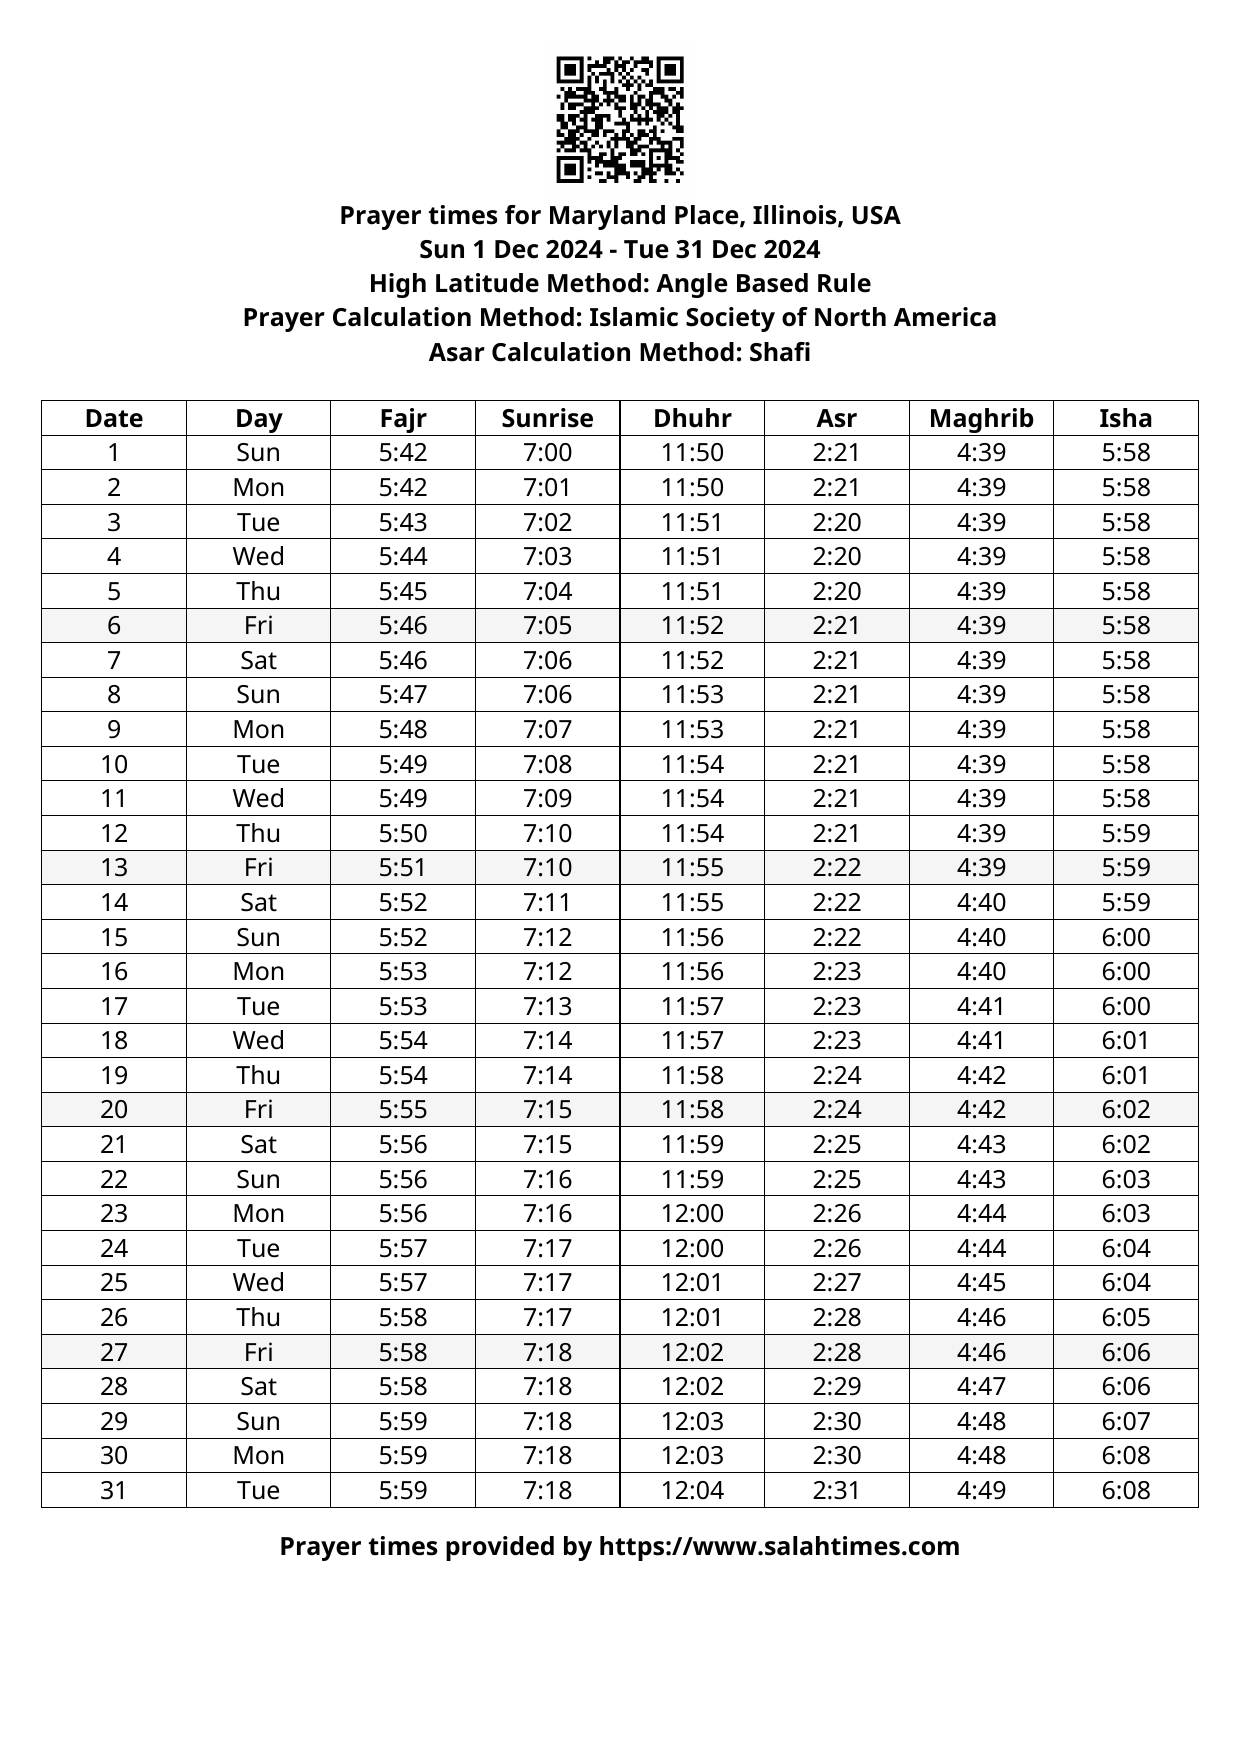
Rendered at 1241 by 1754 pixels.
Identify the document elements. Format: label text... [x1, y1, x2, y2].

table_cell 4:39 [910, 574, 1053, 607]
table_cell 2:22 [765, 920, 909, 953]
table_cell 2:21 [765, 781, 909, 815]
table_cell Tue [187, 1231, 330, 1264]
table_cell 5:58 [1054, 678, 1198, 711]
table_cell 5:58 [1054, 609, 1198, 642]
table_cell Tue [187, 747, 330, 780]
table_cell 11:51 [621, 539, 764, 573]
table_cell 11:59 [621, 1162, 764, 1195]
table_cell 11 [42, 781, 186, 815]
table_cell 5:54 [331, 1024, 475, 1057]
table_cell 4:39 [910, 851, 1053, 884]
table_cell 3 [42, 505, 186, 538]
table_cell 7:01 [476, 470, 619, 504]
table_header Date [42, 401, 186, 434]
table_cell 11:54 [621, 816, 764, 849]
table_cell 4:39 [910, 712, 1053, 746]
table_cell 7:18 [476, 1404, 619, 1437]
table_cell 5:58 [1054, 643, 1198, 677]
table_cell 2:24 [765, 1058, 909, 1092]
table_cell Thu [187, 1300, 330, 1334]
table_cell 6:00 [1054, 920, 1198, 953]
table_cell 7:07 [476, 712, 619, 746]
table_cell 7 [42, 643, 186, 677]
table_cell Mon [187, 712, 330, 746]
table_cell 5:59 [331, 1473, 475, 1507]
table_cell 7:14 [476, 1024, 619, 1057]
table_cell 5:57 [331, 1231, 475, 1264]
table_cell Tue [187, 1473, 330, 1507]
table_cell 6:07 [1054, 1404, 1198, 1437]
table_cell Sat [187, 643, 330, 677]
table_cell 2:30 [765, 1404, 909, 1437]
table_cell Thu [187, 1058, 330, 1092]
table_cell 7:17 [476, 1300, 619, 1334]
text Asar Calculation Method: Shafi [42, 334, 1198, 368]
table_cell 2:21 [765, 712, 909, 746]
table_cell 5:57 [331, 1266, 475, 1299]
table_cell 4:48 [910, 1439, 1053, 1472]
text Sun 1 Dec 2024 - Tue 31 Dec 2024 [42, 232, 1198, 266]
table_cell 16 [42, 954, 186, 988]
table_cell 6:00 [1054, 989, 1198, 1022]
table_cell 4:39 [910, 747, 1053, 780]
table_cell 4:39 [910, 470, 1053, 504]
table_cell 29 [42, 1404, 186, 1437]
table_cell 11:55 [621, 851, 764, 884]
table_cell 5:58 [331, 1335, 475, 1368]
table_cell 2:21 [765, 678, 909, 711]
table_cell 5:42 [331, 470, 475, 504]
table_cell 5:58 [1054, 470, 1198, 504]
table_cell 5:52 [331, 885, 475, 919]
table_cell 4:39 [910, 436, 1053, 469]
table_cell 6:04 [1054, 1266, 1198, 1299]
table_cell 4:49 [910, 1473, 1053, 1507]
table_cell 4:39 [910, 816, 1053, 849]
table_cell 5:58 [1054, 539, 1198, 573]
table_cell 5:59 [1054, 885, 1198, 919]
table_cell 5:49 [331, 747, 475, 780]
table_cell 4:43 [910, 1127, 1053, 1161]
table_cell 7:18 [476, 1473, 619, 1507]
table_cell 5:49 [331, 781, 475, 815]
table_cell 21 [42, 1127, 186, 1161]
table_cell 11:57 [621, 989, 764, 1022]
table_cell 6:01 [1054, 1058, 1198, 1092]
table_cell Sat [187, 1369, 330, 1403]
table_cell 6:05 [1054, 1300, 1198, 1334]
table_cell Tue [187, 989, 330, 1022]
table_cell 5:59 [1054, 851, 1198, 884]
table_cell 6:02 [1054, 1127, 1198, 1161]
table_cell 12:01 [621, 1300, 764, 1334]
table_cell 5:56 [331, 1162, 475, 1195]
table_cell 7:11 [476, 885, 619, 919]
table_cell 11:51 [621, 505, 764, 538]
text Prayer Calculation Method: Islamic Society of North America [42, 300, 1198, 334]
table_cell 4:42 [910, 1093, 1053, 1126]
table_cell 19 [42, 1058, 186, 1092]
table_cell 25 [42, 1266, 186, 1299]
table_cell 12:00 [621, 1196, 764, 1230]
table_cell Fri [187, 1335, 330, 1368]
table_cell 2:26 [765, 1231, 909, 1264]
table_cell 17 [42, 989, 186, 1022]
table_cell 4:40 [910, 885, 1053, 919]
table_cell 5:51 [331, 851, 475, 884]
table_cell 5:56 [331, 1196, 475, 1230]
table_cell 11:58 [621, 1058, 764, 1092]
table_cell Wed [187, 1266, 330, 1299]
table_cell 7:02 [476, 505, 619, 538]
table_cell 5:58 [1054, 781, 1198, 815]
table_cell 7:15 [476, 1093, 619, 1126]
table_cell 6:08 [1054, 1473, 1198, 1507]
table_header Sunrise [476, 401, 619, 434]
table_cell Fri [187, 851, 330, 884]
text Prayer times provided by https://www.salahtimes.com [42, 1528, 1198, 1563]
table_cell 7:06 [476, 678, 619, 711]
table_cell 28 [42, 1369, 186, 1403]
table_cell 11:55 [621, 885, 764, 919]
table_cell 2:21 [765, 609, 909, 642]
table_cell 2:20 [765, 505, 909, 538]
table_cell 4:42 [910, 1058, 1053, 1092]
table_cell 11:57 [621, 1024, 764, 1057]
table_cell 5 [42, 574, 186, 607]
table_cell 24 [42, 1231, 186, 1264]
table_cell 4:39 [910, 539, 1053, 573]
table_cell 12:02 [621, 1369, 764, 1403]
table_cell 23 [42, 1196, 186, 1230]
table_cell Wed [187, 781, 330, 815]
table_cell 5:48 [331, 712, 475, 746]
table_cell Sat [187, 885, 330, 919]
table_cell 2:22 [765, 885, 909, 919]
table_cell 7:03 [476, 539, 619, 573]
table_cell 6:03 [1054, 1162, 1198, 1195]
table_cell 2:21 [765, 436, 909, 469]
table_cell 11:51 [621, 574, 764, 607]
table_cell 11:56 [621, 920, 764, 953]
table_cell 11:53 [621, 712, 764, 746]
table_cell 2:21 [765, 470, 909, 504]
table_cell 2:21 [765, 816, 909, 849]
table_cell 4:39 [910, 643, 1053, 677]
table_cell 7:12 [476, 954, 619, 988]
table_cell 7:10 [476, 816, 619, 849]
table_cell 2:22 [765, 851, 909, 884]
table_cell 5:55 [331, 1093, 475, 1126]
table_cell 11:54 [621, 747, 764, 780]
table_cell 4:44 [910, 1196, 1053, 1230]
table_cell 7:04 [476, 574, 619, 607]
table_cell 6:03 [1054, 1196, 1198, 1230]
table_cell 5:45 [331, 574, 475, 607]
table_cell 2 [42, 470, 186, 504]
table_cell 11:56 [621, 954, 764, 988]
table_cell 4:46 [910, 1335, 1053, 1368]
table_cell Fri [187, 1093, 330, 1126]
table_cell 7:18 [476, 1369, 619, 1403]
table_cell Mon [187, 470, 330, 504]
table_cell Sun [187, 920, 330, 953]
table_cell 22 [42, 1162, 186, 1195]
table_cell 7:17 [476, 1231, 619, 1264]
table_cell Mon [187, 1196, 330, 1230]
text Prayer times for Maryland Place, Illinois, USA [42, 198, 1198, 232]
table_cell 2:24 [765, 1093, 909, 1126]
table_header Dhuhr [621, 401, 764, 434]
table_cell 27 [42, 1335, 186, 1368]
table_cell 12 [42, 816, 186, 849]
table_cell 8 [42, 678, 186, 711]
table_cell 20 [42, 1093, 186, 1126]
table_cell 2:20 [765, 574, 909, 607]
table_cell 10 [42, 747, 186, 780]
table_cell 1 [42, 436, 186, 469]
table_cell 5:58 [1054, 747, 1198, 780]
table_cell 7:09 [476, 781, 619, 815]
table_cell 7:16 [476, 1162, 619, 1195]
table_cell Sat [187, 1127, 330, 1161]
table_cell 2:29 [765, 1369, 909, 1403]
table_cell 4:39 [910, 678, 1053, 711]
table_cell 7:18 [476, 1335, 619, 1368]
table_cell 7:12 [476, 920, 619, 953]
table_cell 2:21 [765, 747, 909, 780]
table_cell 5:44 [331, 539, 475, 573]
table_cell 26 [42, 1300, 186, 1334]
table_cell 13 [42, 851, 186, 884]
text High Latitude Method: Angle Based Rule [42, 266, 1198, 300]
table_cell 2:28 [765, 1300, 909, 1334]
table_cell 7:05 [476, 609, 619, 642]
table_cell 6 [42, 609, 186, 642]
table_cell 5:59 [331, 1404, 475, 1437]
table_cell 2:23 [765, 954, 909, 988]
table_cell 2:26 [765, 1196, 909, 1230]
table_cell 4:43 [910, 1162, 1053, 1195]
table_cell 4:47 [910, 1369, 1053, 1403]
table_cell 4:40 [910, 954, 1053, 988]
table_cell 2:27 [765, 1266, 909, 1299]
table_cell 5:46 [331, 643, 475, 677]
table_header Maghrib [910, 401, 1053, 434]
table_cell 5:58 [1054, 574, 1198, 607]
table_cell 2:20 [765, 539, 909, 573]
table_cell 7:10 [476, 851, 619, 884]
table_cell 6:02 [1054, 1093, 1198, 1126]
table_cell 5:58 [331, 1369, 475, 1403]
table_cell 5:47 [331, 678, 475, 711]
table_cell 5:58 [1054, 712, 1198, 746]
table_header Day [187, 401, 330, 434]
table_cell 18 [42, 1024, 186, 1057]
table_cell 12:03 [621, 1404, 764, 1437]
table_cell 12:02 [621, 1335, 764, 1368]
table_cell 2:21 [765, 643, 909, 677]
table_cell 5:53 [331, 989, 475, 1022]
table_cell 5:54 [331, 1058, 475, 1092]
table_cell 6:06 [1054, 1369, 1198, 1403]
table_header Isha [1054, 401, 1198, 434]
table_cell 5:53 [331, 954, 475, 988]
table_cell 5:56 [331, 1127, 475, 1161]
table_cell 11:50 [621, 470, 764, 504]
table_cell 7:15 [476, 1127, 619, 1161]
table_cell 4:48 [910, 1404, 1053, 1437]
table_cell 5:43 [331, 505, 475, 538]
table_cell 6:08 [1054, 1439, 1198, 1472]
table_cell 7:14 [476, 1058, 619, 1092]
picture [542, 41, 699, 198]
table_cell 2:30 [765, 1439, 909, 1472]
table_cell 12:00 [621, 1231, 764, 1264]
table_cell 4:44 [910, 1231, 1053, 1264]
table_cell 31 [42, 1473, 186, 1507]
table_cell 5:59 [331, 1439, 475, 1472]
table_cell 4:39 [910, 505, 1053, 538]
table_cell 4:45 [910, 1266, 1053, 1299]
table_header Fajr [331, 401, 475, 434]
table_cell 14 [42, 885, 186, 919]
table_cell 4:39 [910, 609, 1053, 642]
table_cell 6:01 [1054, 1024, 1198, 1057]
table_cell 4:41 [910, 1024, 1053, 1057]
table_cell Thu [187, 574, 330, 607]
table_cell 5:42 [331, 436, 475, 469]
table_cell 12:04 [621, 1473, 764, 1507]
table_cell Mon [187, 1439, 330, 1472]
table_cell 4:40 [910, 920, 1053, 953]
table_cell 4:41 [910, 989, 1053, 1022]
table_cell 5:50 [331, 816, 475, 849]
table_cell 7:13 [476, 989, 619, 1022]
table_cell 6:04 [1054, 1231, 1198, 1264]
table_cell 7:08 [476, 747, 619, 780]
table_cell 2:28 [765, 1335, 909, 1368]
table_cell 5:58 [1054, 436, 1198, 469]
table_cell Sun [187, 436, 330, 469]
table_cell 11:50 [621, 436, 764, 469]
table_cell 5:59 [1054, 816, 1198, 849]
table_cell 5:46 [331, 609, 475, 642]
table_cell 4:46 [910, 1300, 1053, 1334]
table_cell 6:00 [1054, 954, 1198, 988]
table_cell 5:58 [1054, 505, 1198, 538]
table_cell 2:23 [765, 989, 909, 1022]
table_cell 11:59 [621, 1127, 764, 1161]
table_cell 7:17 [476, 1266, 619, 1299]
table_cell 2:25 [765, 1162, 909, 1195]
table_cell 7:16 [476, 1196, 619, 1230]
table_cell 2:25 [765, 1127, 909, 1161]
table_cell Sun [187, 1162, 330, 1195]
table_header Asr [765, 401, 909, 434]
table_cell Thu [187, 816, 330, 849]
table_cell 5:58 [331, 1300, 475, 1334]
table_cell Mon [187, 954, 330, 988]
table_cell 12:03 [621, 1439, 764, 1472]
table_cell 15 [42, 920, 186, 953]
table_cell 11:54 [621, 781, 764, 815]
table_cell Sun [187, 678, 330, 711]
table_cell 7:00 [476, 436, 619, 469]
table_cell 11:52 [621, 643, 764, 677]
table_cell 11:52 [621, 609, 764, 642]
table_cell Tue [187, 505, 330, 538]
table_cell Fri [187, 609, 330, 642]
table_cell 6:06 [1054, 1335, 1198, 1368]
table_cell 4 [42, 539, 186, 573]
table_cell 2:31 [765, 1473, 909, 1507]
table_cell 12:01 [621, 1266, 764, 1299]
table_cell Sun [187, 1404, 330, 1437]
table_cell Wed [187, 539, 330, 573]
table_cell 11:58 [621, 1093, 764, 1126]
table_cell 4:39 [910, 781, 1053, 815]
table_cell 7:18 [476, 1439, 619, 1472]
table_cell 9 [42, 712, 186, 746]
table_cell 5:52 [331, 920, 475, 953]
table_cell Wed [187, 1024, 330, 1057]
table_cell 2:23 [765, 1024, 909, 1057]
table_cell 30 [42, 1439, 186, 1472]
table_cell 7:06 [476, 643, 619, 677]
table_cell 11:53 [621, 678, 764, 711]
